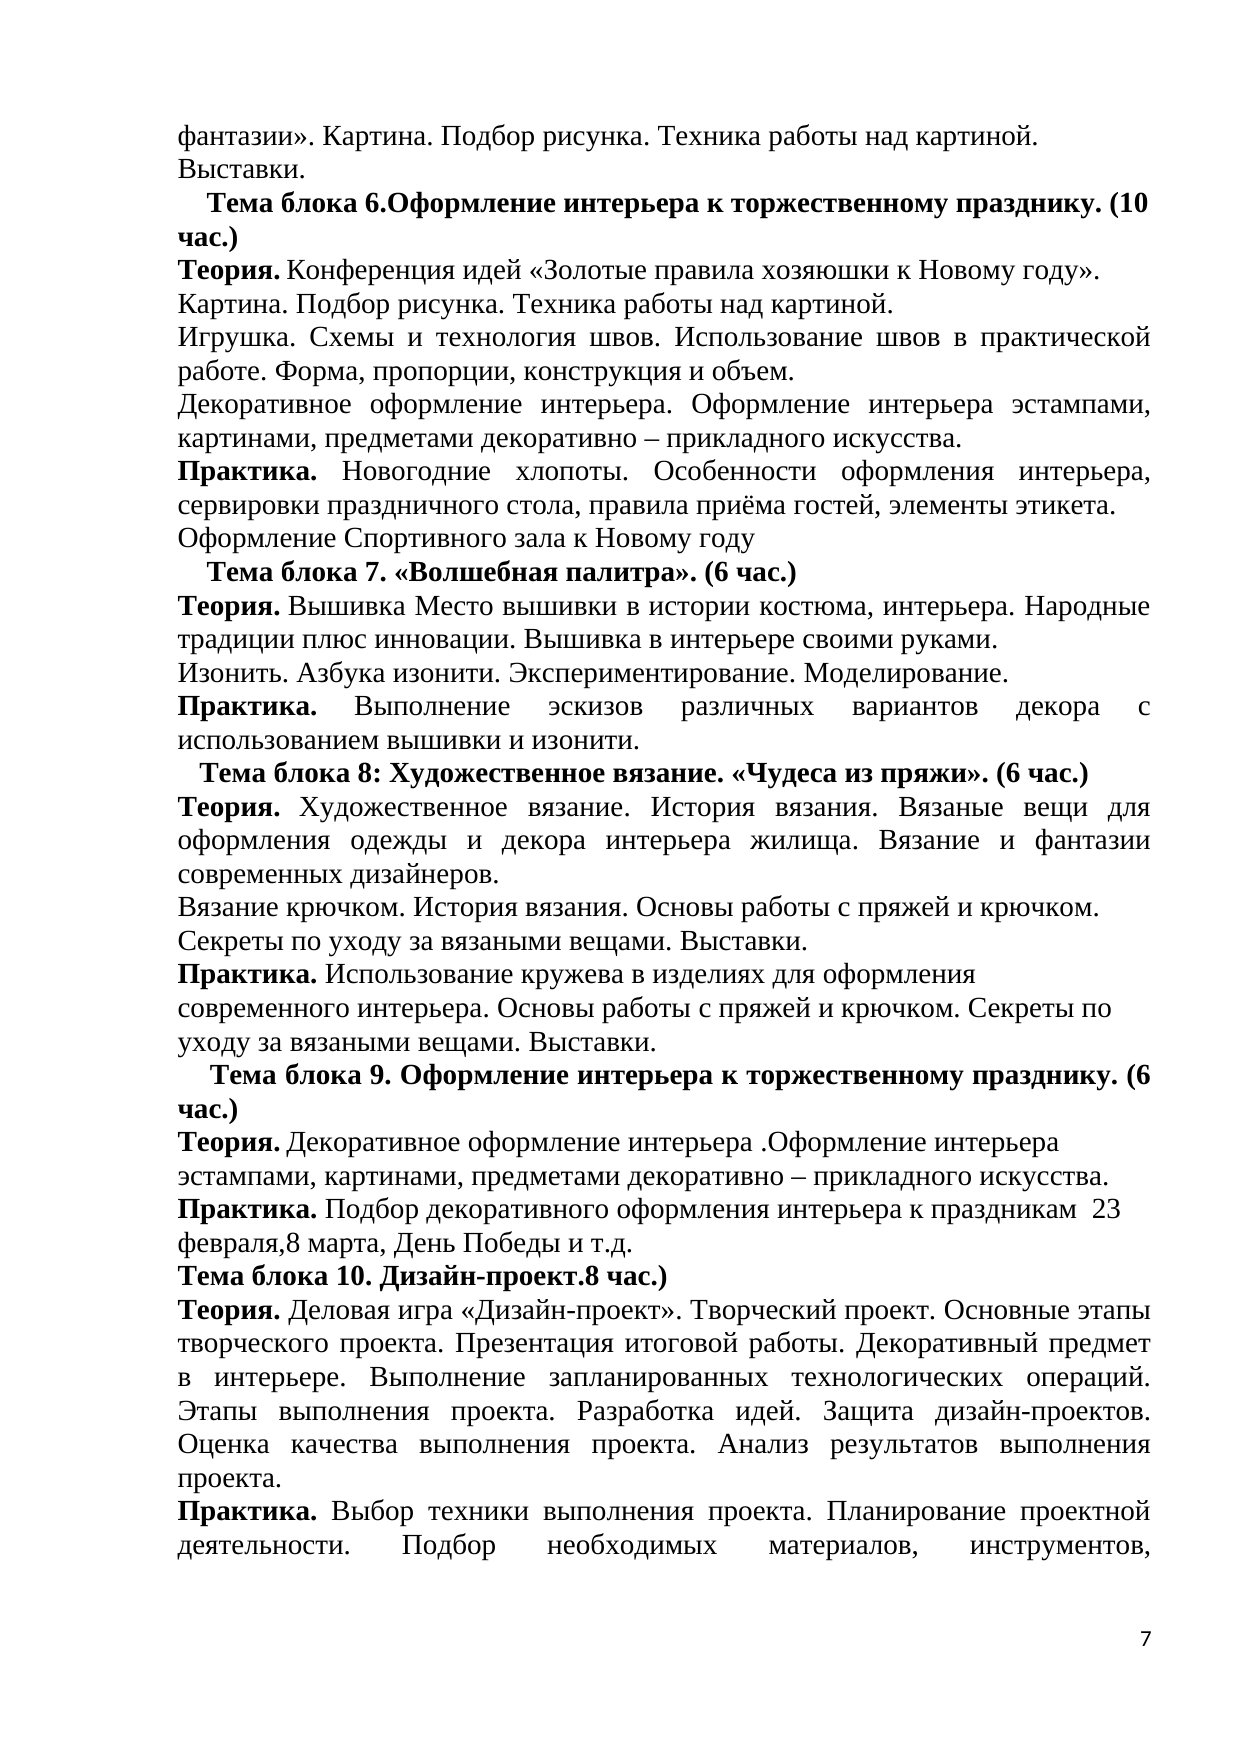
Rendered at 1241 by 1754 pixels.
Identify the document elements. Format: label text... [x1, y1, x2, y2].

text Практика. Выполнение эскизов различных вариантов декора с использованием вышивки и изонити. [177, 688, 1152, 755]
text Игрушка. Схемы и технология швов. Использование швов в практической работе. Форма, пропорции, конструкция и объем. [177, 319, 1152, 386]
text Декоративное оформление интерьера. Оформление интерьера эстампами, картинами, предметами декоративно – прикладного искусства. [177, 386, 1152, 453]
text Изонить. Азбука изонити. Экспериментирование. Моделирование. [177, 655, 1152, 688]
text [177, 1493, 1152, 1560]
text Практика. Новогодние хлопоты. Особенности оформления интерьера, сервировки праздничного стола, правила приёма гостей, элементы этикета. [177, 453, 1152, 521]
text Тема блока 10. Дизайн-проект.8 час.) [177, 1258, 1152, 1292]
text Картина. Подбор рисунка. Техника работы над картиной. [177, 286, 1152, 319]
text Практика. Использование кружева в изделиях для оформления современного интерьера. Основы работы с пряжей и крючком. Секреты по уходу за вязаными вещами. Выставки. [177, 957, 1152, 1057]
text Тема блока 6.Оформление интерьера к торжественному празднику. (10 час.) [177, 185, 1152, 252]
text Тема блока 8: Художественное вязание. «Чудеса из пряжи». (6 час.) [177, 755, 1152, 789]
text Вязание крючком. История вязания. Основы работы с пряжей и крючком. Секреты по уходу за вязаными вещами. Выставки. [177, 889, 1152, 957]
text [177, 118, 1152, 185]
text Практика. Подбор декоративного оформления интерьера к праздникам 23 февраля,8 марта, День Победы и т.д. [177, 1191, 1152, 1258]
text Теория. Конференция идей «Золотые правила хозяюшки к Новому году». [177, 252, 1152, 286]
text Теория. Деловая игра «Дизайн-проект». Творческий проект. Основные этапы творческого проекта. Презентация итоговой работы. Декоративный предмет в интерьере. Выполнение запланированных технологических операций. Этапы выполнения проекта. Разработка идей. Защита дизайн-проектов. Оценка качества выполнения проекта. Анализ результатов выполнения проекта. [177, 1292, 1152, 1493]
text Теория. Вышивка Место вышивки в истории костюма, интерьера. Народные традиции плюс инновации. Вышивка в интерьере своими руками. [177, 588, 1152, 655]
text Тема блока 9. Оформление интерьера к торжественному празднику. (6 час.) [177, 1057, 1152, 1124]
text Теория. Художественное вязание. История вязания. Вязаные вещи для оформления одежды и декора интерьера жилища. Вязание и фантазии современных дизайнеров. [177, 789, 1152, 889]
text Теория. Декоративное оформление интерьера .Оформление интерьера эстампами, картинами, предметами декоративно – прикладного искусства. [177, 1124, 1152, 1191]
text Оформление Спортивного зала к Новому году [177, 521, 1152, 554]
text Тема блока 7. «Волшебная палитра». (6 час.) [177, 554, 1152, 588]
